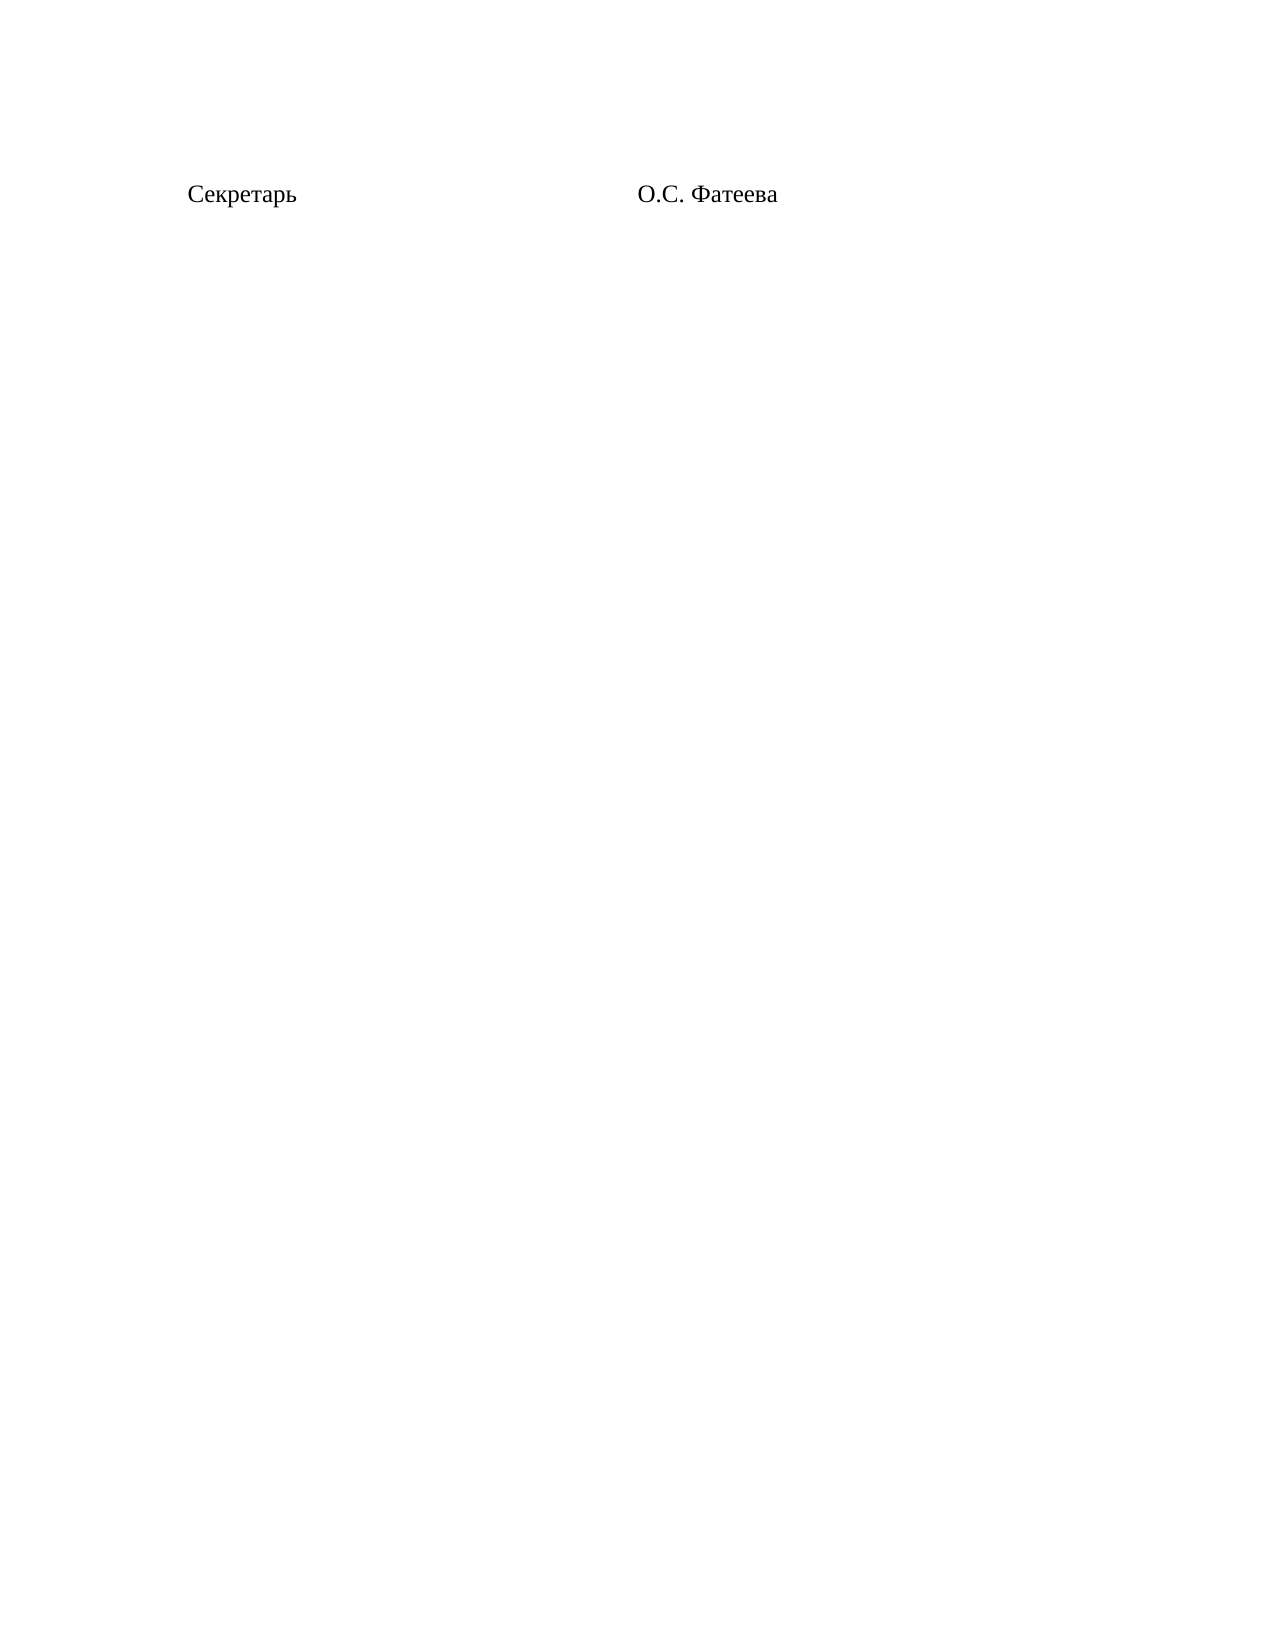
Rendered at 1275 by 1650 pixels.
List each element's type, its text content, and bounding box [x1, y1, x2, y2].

text Секретарь О.С. Фатеева [187, 179, 1087, 207]
